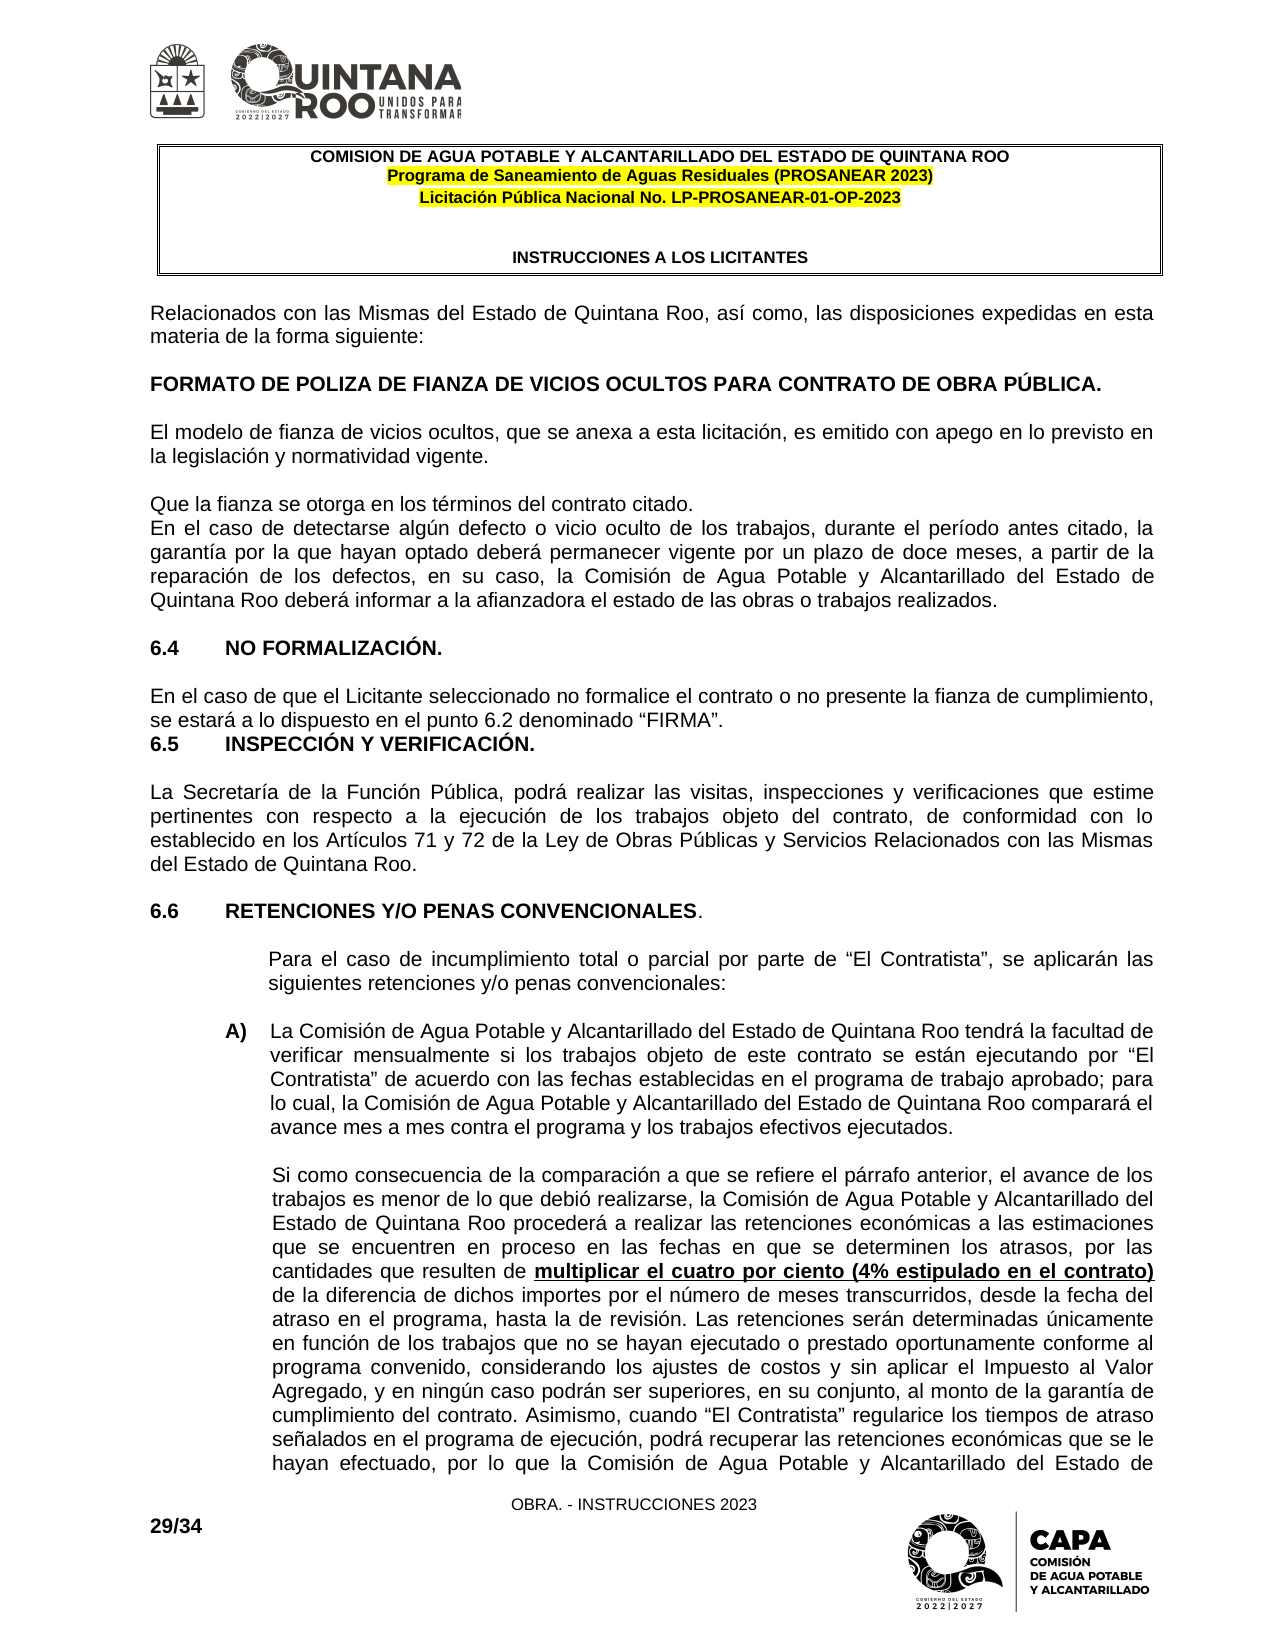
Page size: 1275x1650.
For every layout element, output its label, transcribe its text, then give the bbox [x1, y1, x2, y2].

text El modelo de fianza de vicios ocultos, que se anexa a esta licitación, es emitido con apego en lo previsto en la legislación y normatividad vigente. [150, 420, 1155, 468]
text 6.6 RETENCIONES Y/O PENAS CONVENCIONALES. [150, 899, 1155, 923]
text En el caso de detectarse algún defecto o vicio oculto de los trabajos, durante el período antes citado, la garantía por la que hayan optado deberá permanecer vigente por un plazo de doce meses, a partir de la reparación de los defectos, en su caso, la Comisión de Agua Potable y Alcantarillado del Estado de Quintana Roo deberá informar a la afianzadora el estado de las obras o trabajos realizados. [150, 516, 1155, 612]
text A) La Comisión de Agua Potable y Alcantarillado del Estado de Quintana Roo tendrá la facultad de verificar mensualmente si los trabajos objeto de este contrato se están ejecutando por “El Contratista” de acuerdo con las fechas establecidas en el programa de trabajo aprobado; para lo cual, la Comisión de Agua Potable y Alcantarillado del Estado de Quintana Roo comparará el avance mes a mes contra el programa y los trabajos efectivos ejecutados. [225, 1019, 1155, 1139]
text 6.5 INSPECCIÓN Y VERIFICACIÓN. [150, 732, 1155, 756]
picture [886, 1482, 1165, 1640]
text FORMATO DE POLIZA DE FIANZA DE VICIOS OCULTOS PARA CONTRATO DE OBRA PÚBLICA. [150, 372, 1155, 396]
text En el caso de que el Licitante seleccionado no formalice el contrato o no presente la fianza de cumplimiento, se estará a lo dispuesto en el punto 6.2 denominado “FIRMA”. [150, 684, 1155, 732]
text La Secretaría de la Función Pública, podrá realizar las visitas, inspecciones y verificaciones que estime pertinentes con respecto a la ejecución de los trabajos objeto del contrato, de conformidad con lo establecido en los Artículos 71 y 72 de la Ley de Obras Públicas y Servicios Relacionados con las Mismas del Estado de Quintana Roo. [150, 779, 1155, 875]
text 6.4 NO FORMALIZACIÓN. [150, 636, 1155, 660]
picture [150, 44, 462, 120]
text Para el caso de incumplimiento total o parcial por parte de “El Contratista”, se aplicarán las siguientes retenciones y/o penas convencionales: [268, 947, 1155, 995]
text Que la fianza se otorga en los términos del contrato citado. [150, 492, 1155, 516]
